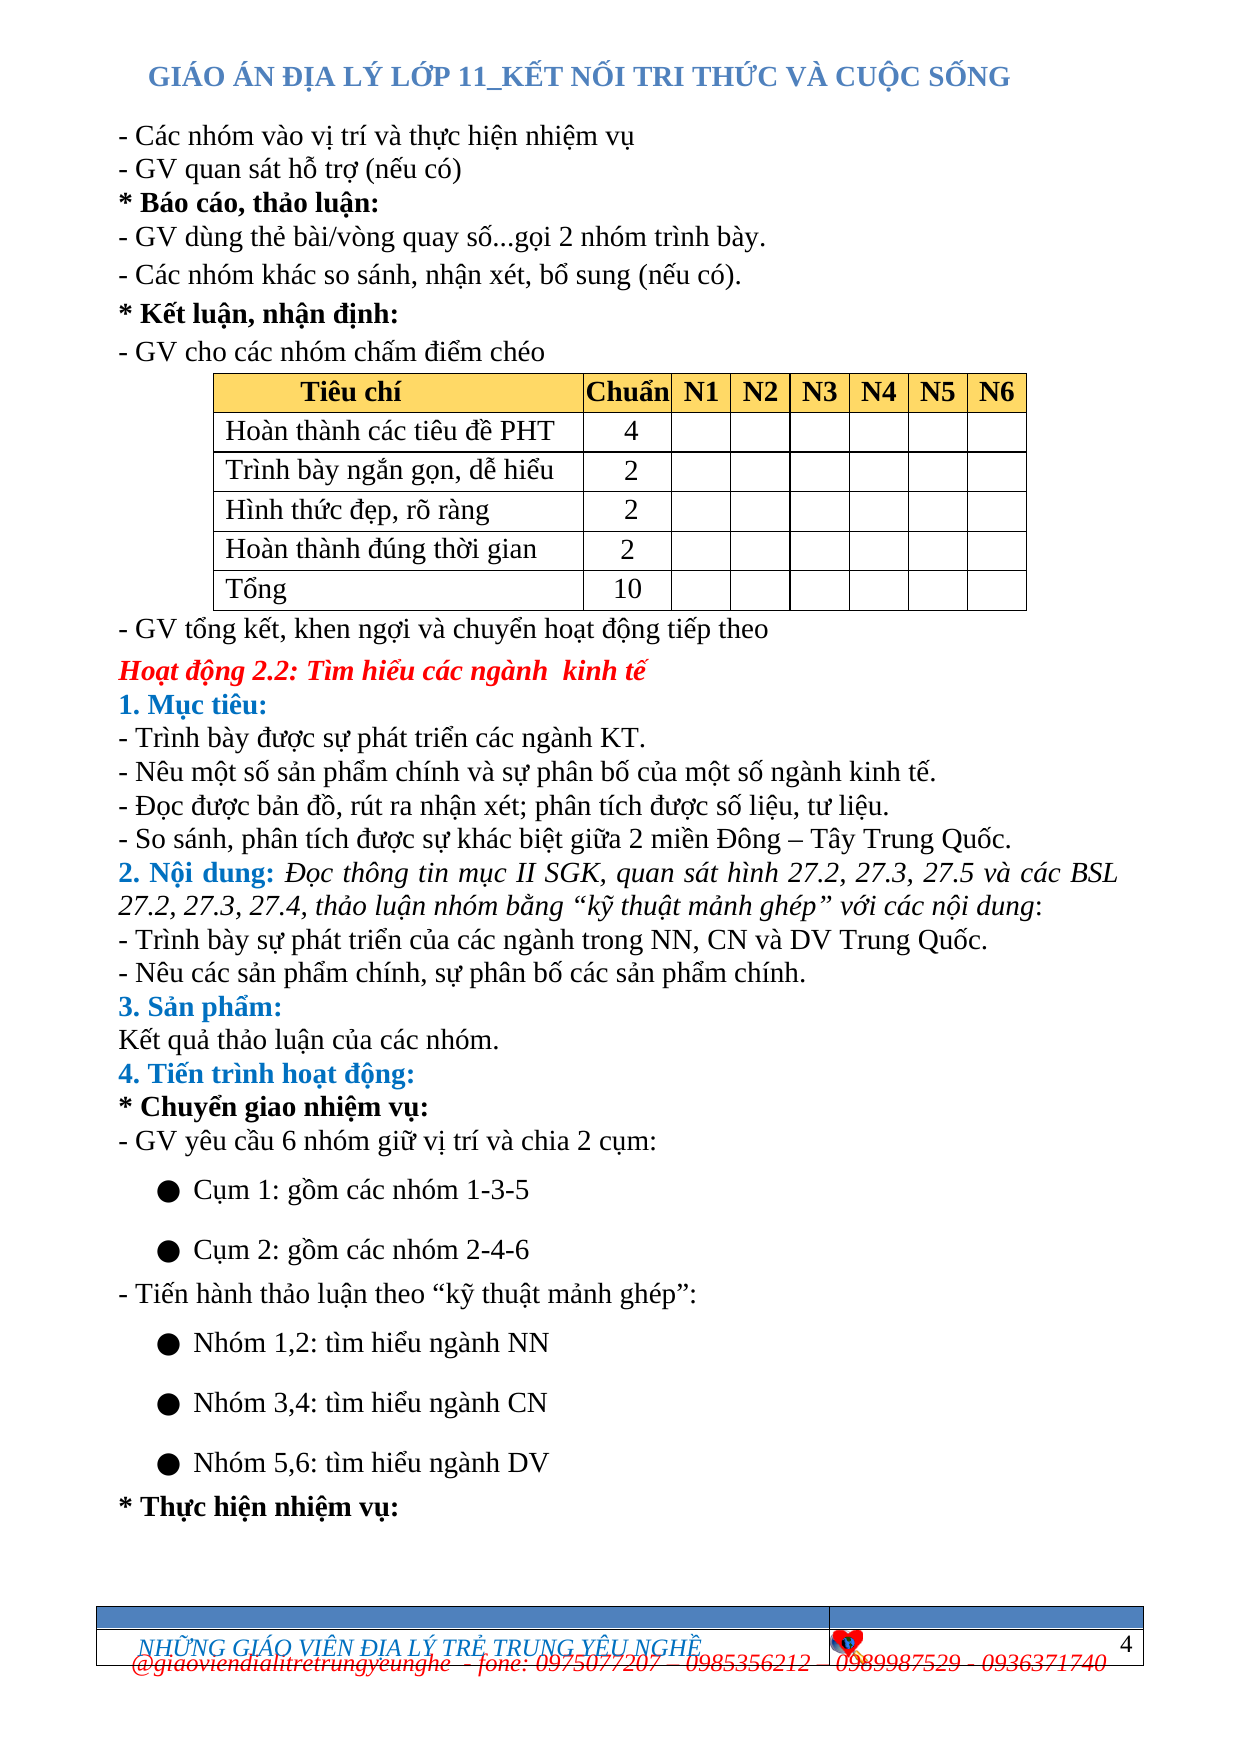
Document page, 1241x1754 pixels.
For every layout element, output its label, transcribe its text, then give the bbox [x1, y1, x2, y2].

text Kết quả thảo luận của các nhóm. [118, 1022, 1122, 1056]
text 4. Tiến trình hoạt động: [118, 1056, 1122, 1089]
text - Các nhóm khác so sánh, nhận xét, bổ sung (nếu có). [118, 257, 1122, 291]
table_cell [731, 413, 789, 451]
table_cell Hoàn thành đúng thời gian [214, 532, 583, 570]
table_cell [909, 413, 967, 451]
table_cell [731, 532, 789, 570]
text - GV tổng kết, khen ngợi và chuyển hoạt động tiếp theo [118, 611, 1122, 644]
text - Nêu các sản phẩm chính, sự phân bố các sản phẩm chính. [118, 955, 1122, 989]
table_header N6 [968, 374, 1026, 412]
table_cell [672, 453, 730, 491]
table_header N4 [850, 374, 908, 412]
table_cell 2 [584, 532, 671, 570]
table_header N2 [731, 374, 789, 412]
table_cell 2 [584, 492, 671, 531]
table_cell [968, 571, 1026, 610]
table_cell [672, 492, 730, 531]
table_cell [672, 571, 730, 610]
table_cell [791, 492, 849, 531]
table_cell [909, 532, 967, 570]
text 3. Sản phẩm: [118, 989, 1122, 1022]
table_cell [731, 453, 789, 491]
picture [830, 1630, 869, 1665]
table_cell [791, 453, 849, 491]
text - GV cho các nhóm chấm điểm chéo [118, 334, 1122, 368]
table_cell [731, 492, 789, 531]
table_cell [791, 532, 849, 570]
table_cell [850, 532, 908, 570]
text - GV dùng thẻ bài/vòng quay số...gọi 2 nhóm trình bày. [118, 219, 1122, 252]
table_cell 2 [584, 453, 671, 491]
table_cell [850, 413, 908, 451]
text - Đọc được bản đồ, rút ra nhận xét; phân tích được số liệu, tư liệu. [118, 788, 1122, 821]
text 1. Mục tiêu: [118, 687, 1122, 721]
table_header N5 [909, 374, 967, 412]
table_cell [791, 571, 849, 610]
text - So sánh, phân tích được sự khác biệt giữa 2 miền Đông – Tây Trung Quốc. [118, 821, 1122, 855]
table_cell [731, 571, 789, 610]
table_cell [850, 571, 908, 610]
table_cell Trình bày ngắn gọn, dễ hiểu [214, 453, 583, 491]
table_cell [909, 492, 967, 531]
table_cell [672, 532, 730, 570]
table_cell [672, 413, 730, 451]
table_cell [909, 571, 967, 610]
list Cụm 1: gồm các nhóm 1-3-5 [156, 1157, 1122, 1216]
table_cell Hình thức đẹp, rõ ràng [214, 492, 583, 531]
table_header Tiêu chí [214, 374, 583, 412]
table_cell [791, 413, 849, 451]
table_cell Hoàn thành các tiêu đề PHT [214, 413, 583, 451]
text - Tiến hành thảo luận theo “kỹ thuật mảnh ghép”: [118, 1276, 1122, 1310]
text * Chuyển giao nhiệm vụ: [118, 1089, 1122, 1123]
text 2. Nội dung: Đọc thông tin mục II SGK, quan sát hình 27.2, 27.3, 27.5 và các BSL 27.2, 27.3, 27.4, thảo luận nhóm bằng “kỹ thuật mảnh ghép” với các nội dung: [118, 855, 1122, 922]
table_cell [968, 492, 1026, 531]
text Hoạt động 2.2: Tìm hiểu các ngành kinh tế [118, 653, 1122, 687]
table_cell [968, 413, 1026, 451]
table_cell [968, 453, 1026, 491]
text - Nêu một số sản phẩm chính và sự phân bố của một số ngành kinh tế. [118, 754, 1122, 788]
text * Báo cáo, thảo luận: [118, 185, 1122, 219]
text - Trình bày được sự phát triển các ngành KT. [118, 721, 1122, 754]
text * Thực hiện nhiệm vụ: [118, 1489, 1122, 1523]
table_cell 4 [584, 413, 671, 451]
table_cell [909, 453, 967, 491]
table_cell 10 [584, 571, 671, 610]
text - GV quan sát hỗ trợ (nếu có) [118, 152, 1122, 185]
table_cell [850, 492, 908, 531]
table_cell [850, 453, 908, 491]
list Nhóm 3,4: tìm hiểu ngành CN [156, 1369, 1122, 1429]
table_header N3 [791, 374, 849, 412]
text * Kết luận, nhận định: [118, 296, 1122, 329]
list Nhóm 5,6: tìm hiểu ngành DV [156, 1429, 1122, 1489]
table_cell [968, 532, 1026, 570]
table_header Chuẩn [584, 374, 671, 412]
list Nhóm 1,2: tìm hiểu ngành NN [156, 1310, 1122, 1369]
text - Các nhóm vào vị trí và thực hiện nhiệm vụ [118, 118, 1122, 152]
text - Trình bày sự phát triển của các ngành trong NN, CN và DV Trung Quốc. [118, 922, 1122, 955]
list Cụm 2: gồm các nhóm 2-4-6 [156, 1216, 1122, 1276]
text - GV yêu cầu 6 nhóm giữ vị trí và chia 2 cụm: [118, 1123, 1122, 1157]
table_cell Tổng [214, 571, 583, 610]
